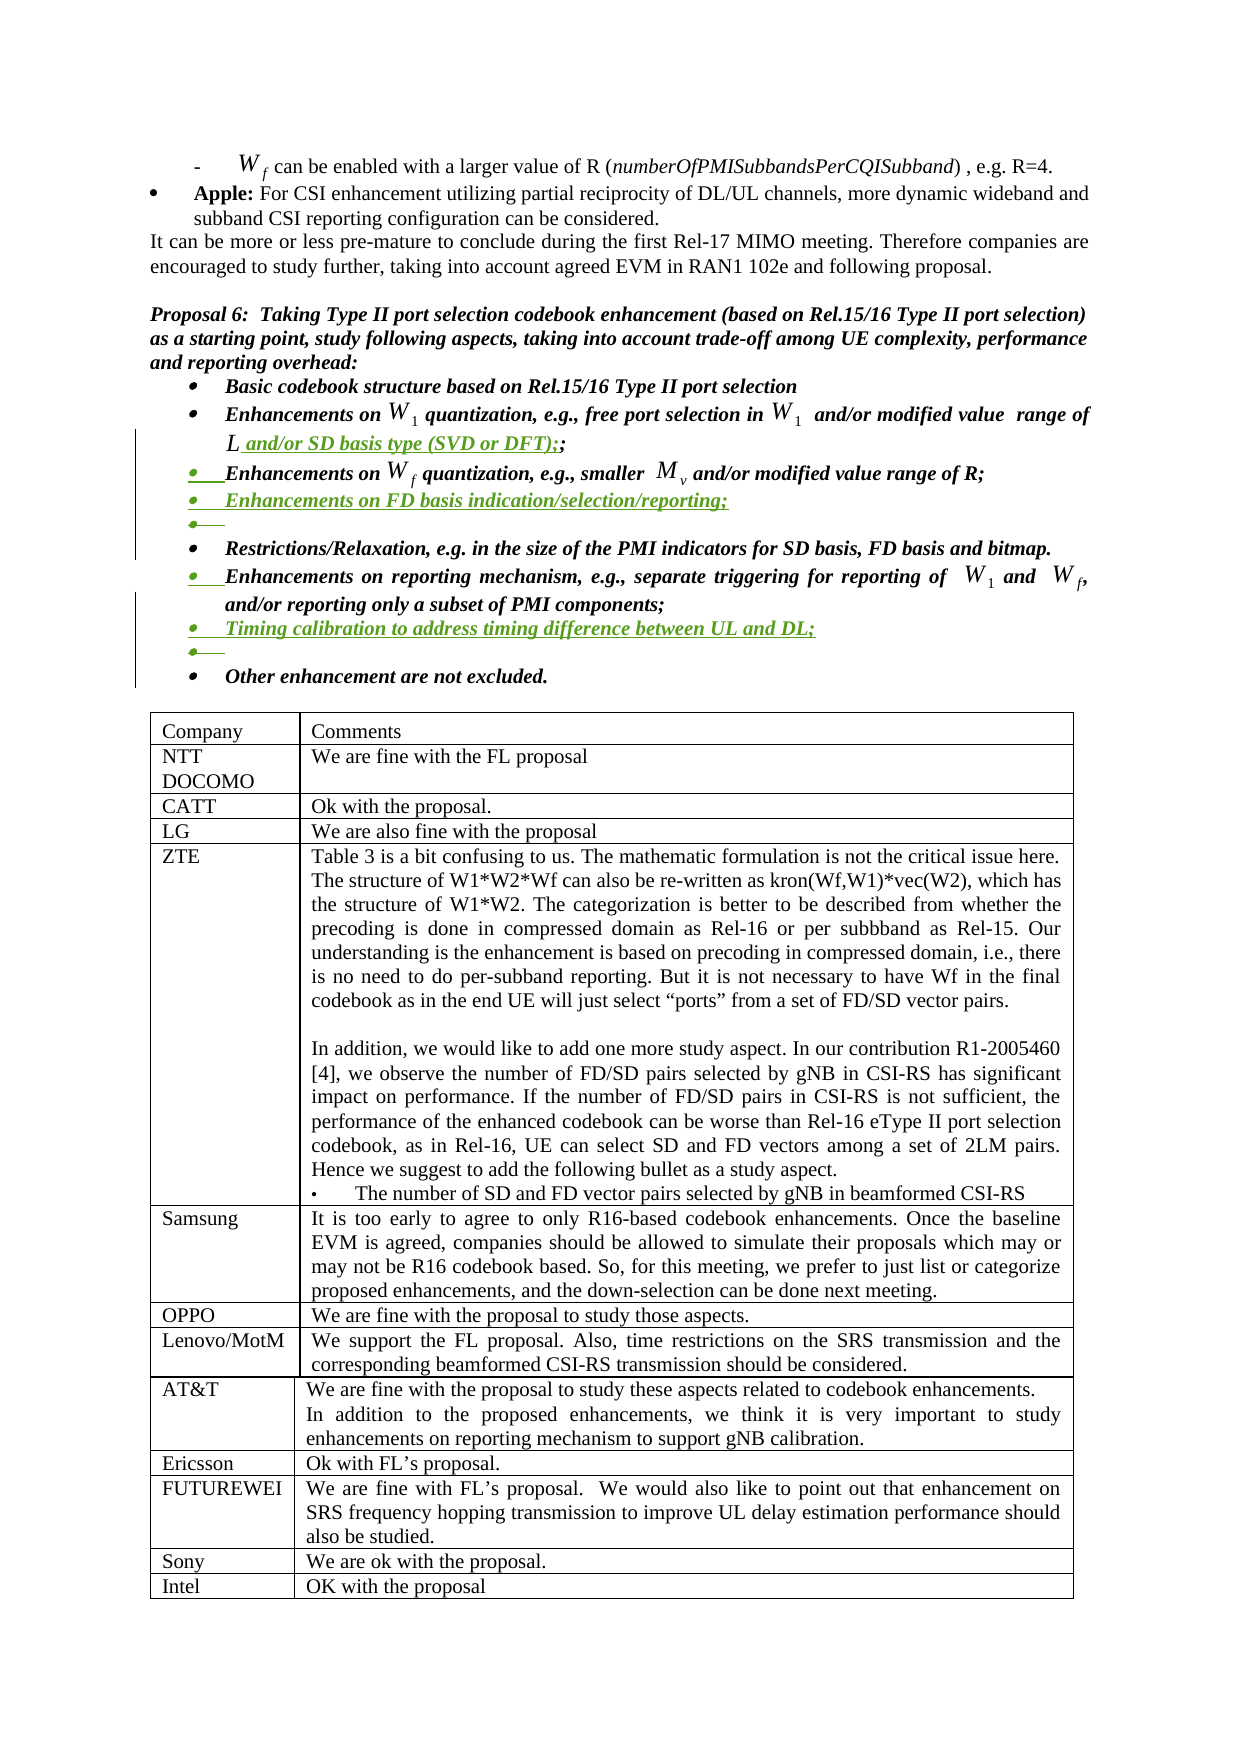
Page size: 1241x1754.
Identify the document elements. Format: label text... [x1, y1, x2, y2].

list Restrictions/Relaxation, e.g. in the size of the PMI indicators for SD basis, FD basis and bitmap. [187, 536, 1090, 560]
list Apple: For CSI enhancement utilizing partial reciprocity of DL/UL channels, more dynamic wideband and subband CSI reporting configuration can be considered. [150, 181, 1090, 229]
table_cell OPPO [151, 1303, 299, 1327]
table_cell OK with the proposal [295, 1574, 1073, 1598]
table_cell We are ok with the proposal. [295, 1549, 1073, 1573]
table_cell Lenovo/MotM [151, 1328, 299, 1376]
table_cell We support the FL proposal. Also, time restrictions on the SRS transmission and the corresponding beamformed CSI-RS transmission should be considered. [301, 1328, 1073, 1376]
table_header Company [151, 713, 299, 743]
table_cell LG [151, 819, 299, 843]
table_cell We are fine with the proposal to study those aspects. [301, 1303, 1073, 1327]
table_cell Ok with the proposal. [301, 794, 1073, 818]
table_cell AT&T [151, 1378, 294, 1449]
list Other enhancement are not excluded. [187, 664, 1090, 688]
list can be enabled with a larger value of R (numberOfPMISubbandsPerCQISubband) , e.g. R=4. [194, 150, 1090, 181]
table_cell Samsung [151, 1206, 299, 1302]
text It can be more or less pre-mature to conclude during the first Rel-17 MIMO meeting. Therefore companies are encouraged to study further, taking into account agreed EVM in RAN1 102e and following proposal. [150, 229, 1090, 278]
table_cell NTT DOCOMO [151, 745, 299, 793]
table_cell ZTE [151, 844, 299, 1205]
table_cell CATT [151, 794, 299, 818]
table_cell Ericsson [151, 1451, 294, 1475]
table_header Comments [301, 713, 1073, 743]
table_cell Table 3 is a bit confusing to us. The mathematic formulation is not the critical issue here. The structure of W1*W2*Wf can also be re-written as kron(Wf,W1)*vec(W2), which has the structure of W1*W2. The categorization is better to be described from whether the precoding is done in compressed domain as Rel-16 or per subbband as Rel-15. Our understanding is the enhancement is based on precoding in compressed domain, i.e., there is no need to do per-subband reporting. But it is not necessary to have Wf in the final codebook as in the end UE will just select “ports” from a set of FD/SD vector pairs. In addition, we would like to add one more study aspect. In our contribution R1-2005460 [4], we observe the number of FD/SD pairs selected by gNB in CSI-RS has significant impact on performance. If the number of FD/SD pairs in CSI-RS is not sufficient, the performance of the enhanced codebook can be worse than Rel-16 eType II port selection codebook, as in Rel-16, UE can select SD and FD vectors among a set of 2LM pairs. Hence we suggest to add the following bullet as a study aspect. The number of SD and FD vector pairs selected by gNB in beamformed CSI-RS [301, 844, 1073, 1205]
list Basic codebook structure based on Rel.15/16 Type II port selection [187, 374, 1090, 398]
table_cell We are fine with FL’s proposal. We would also like to point out that enhancement on SRS frequency hopping transmission to improve UL delay estimation performance should also be studied. [295, 1476, 1073, 1548]
table_cell Ok with FL’s proposal. [295, 1451, 1073, 1475]
list Enhancements on quantization, e.g., smaller and/or modified value range of R; [187, 457, 1090, 488]
table_cell Intel [151, 1574, 294, 1598]
table_cell FUTUREWEI [151, 1476, 294, 1548]
table_cell We are fine with the proposal to study these aspects related to codebook enhancements. In addition to the proposed enhancements, we think it is very important to study enhancements on reporting mechanism to support gNB calibration. [295, 1378, 1073, 1449]
table_cell It is too early to agree to only R16-based codebook enhancements. Once the baseline EVM is agreed, companies should be allowed to simulate their proposals which may or may not be R16 codebook based. So, for this meeting, we prefer to just list or categorize proposed enhancements, and the down-selection can be done next meeting. [301, 1206, 1073, 1302]
list Enhancements on quantization, e.g., free port selection in and/or modified value range of ; [187, 398, 1090, 457]
text Proposal 6: Taking Type II port selection codebook enhancement (based on Rel.15/16 Type II port selection) as a starting point, study following aspects, taking into account trade-off among UE complexity, performance and reporting overhead: [150, 302, 1090, 374]
table_cell We are fine with the FL proposal [301, 745, 1073, 793]
table_cell Sony [151, 1549, 294, 1573]
list Enhancements on reporting mechanism, e.g., separate triggering for reporting of and , and/or reporting only a subset of PMI components; [187, 560, 1090, 616]
table_cell We are also fine with the proposal [301, 819, 1073, 843]
